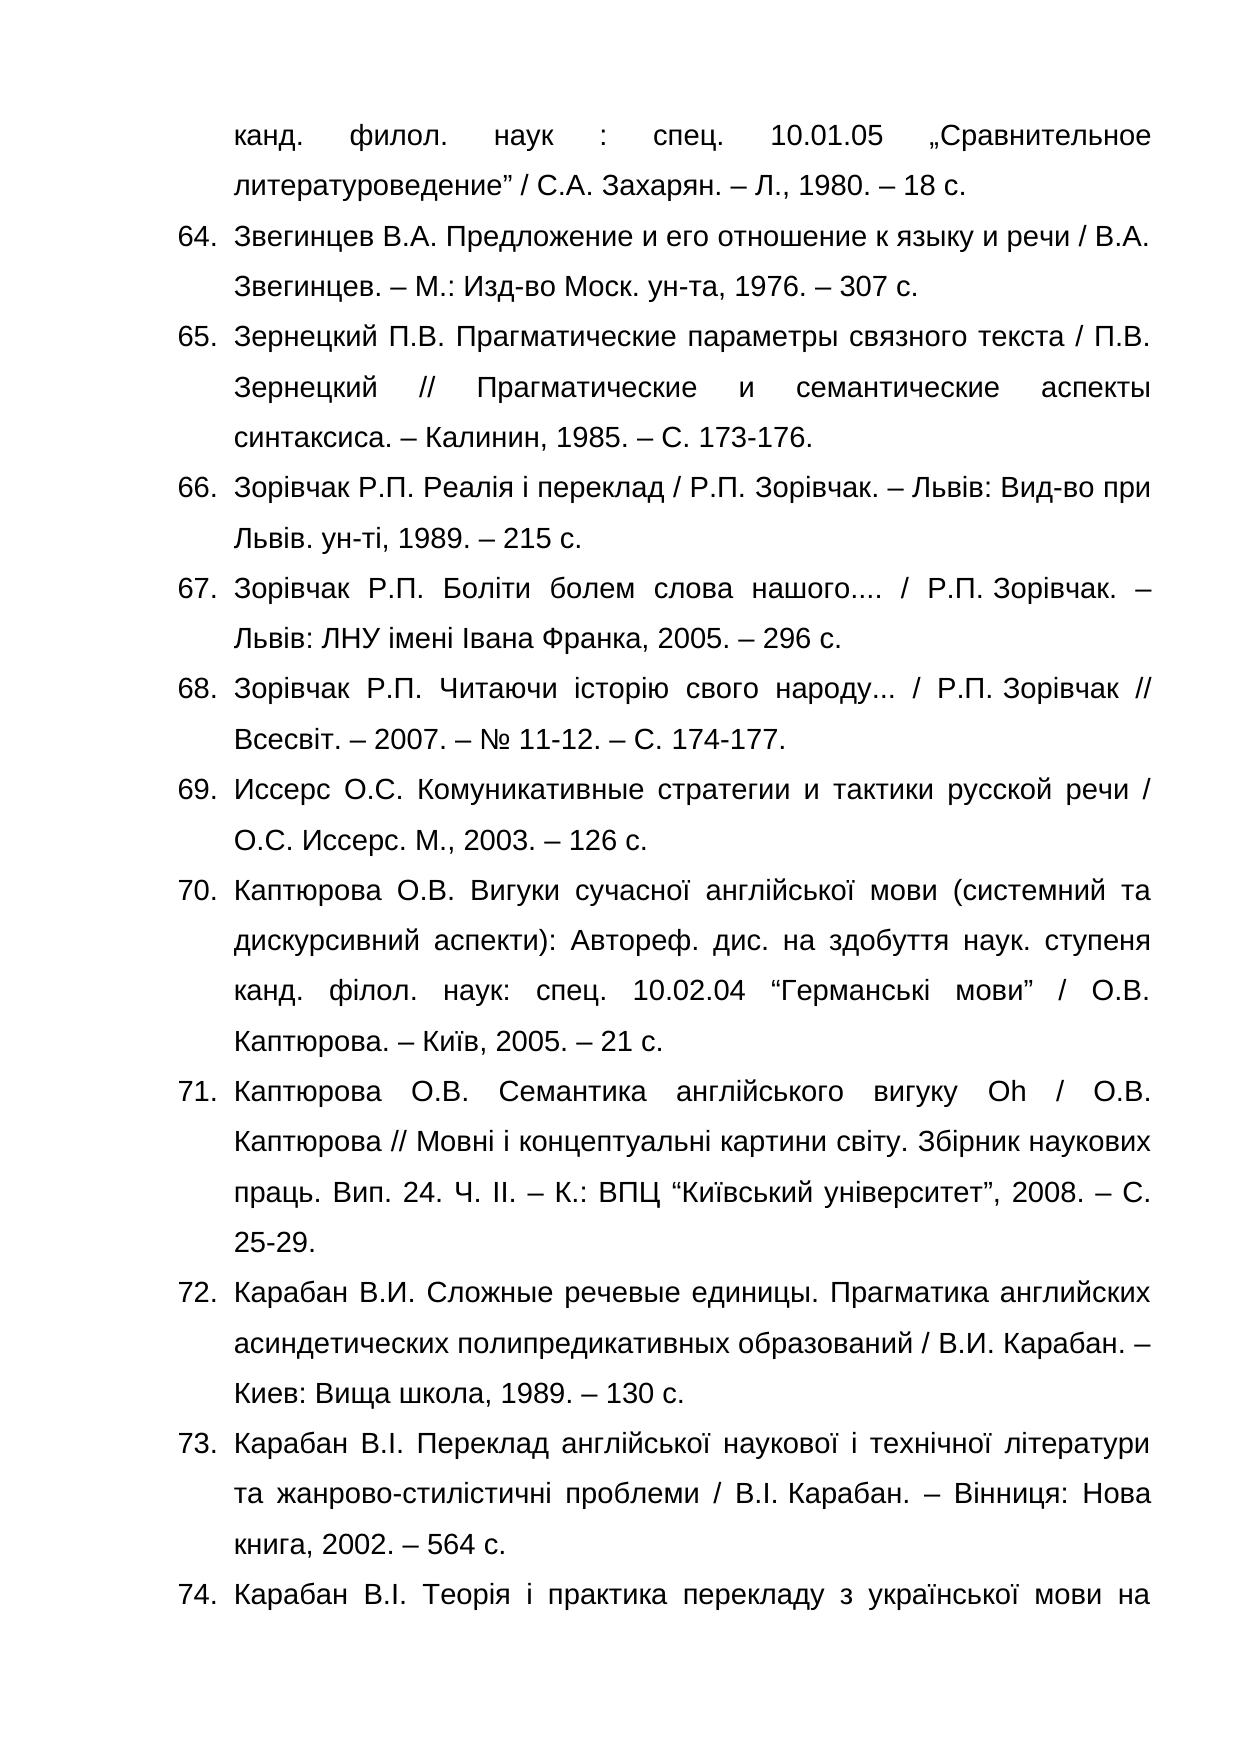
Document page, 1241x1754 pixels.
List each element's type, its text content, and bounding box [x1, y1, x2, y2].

list Зорівчак Р.П. Реалія і переклад / Р.П. Зорівчак. – Львів: Вид-во при Львів. ун-ті, 1989. – 215 с. [177, 470, 1152, 554]
list Зорівчак Р.П. Боліти болем слова нашого.... / Р.П. Зорівчак. – Львів: ЛНУ імені Івана Франка, 2005. – 296 с. [177, 571, 1152, 655]
list Карабан В.І. Переклад англійської наукової і технічної літератури та жанрово-стилістичні проблеми / В.І. Карабан. – Вінниця: Нова книга, 2002. – 564 с. [177, 1426, 1152, 1560]
list Каптюрова О.В. Семантика англійського вигуку Oh / О.В. Каптюрова // Мовні і концептуальні картини світу. Збірник наукових праць. Вип. 24. Ч. ІІ. – К.: ВПЦ “Київський університет”, 2008. – С. 25-29. [177, 1074, 1152, 1258]
list Карабан В.И. Сложные речевые единицы. Прагматика английских асиндетических полипредикативных образований / В.И. Карабан. – Киев: Вища школа, 1989. – 130 с. [177, 1275, 1152, 1409]
list Зорівчак Р.П. Читаючи історію свого народу... / Р.П. Зорівчак // Всесвіт. – 2007. – № 11-12. – С. 174-177. [177, 672, 1152, 755]
list Зернецкий П.В. Прагматические параметры связного текста / П.В. Зернецкий // Прагматические и семантические аспекты синтаксиса. – Калинин, 1985. – С. 173-176. [177, 319, 1152, 453]
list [177, 118, 1152, 202]
list Иссерс О.С. Комуникативные стратегии и тактики русской речи / О.С. Иссерс. М., 2003. – 126 с. [177, 772, 1152, 856]
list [177, 1577, 1152, 1611]
list Каптюрова О.В. Вигуки сучасної англійської мови (системний та дискурсивний аспекти): Автореф. дис. на здобуття наук. ступеня канд. філол. наук: спец. 10.02.04 “Германські мови” / О.В. Каптюрова. – Київ, 2005. – 21 с. [177, 873, 1152, 1057]
list Звегинцев В.А. Предложение и его отношение к языку и речи / В.А. Звегинцев. – М.: Изд-во Моск. ун-та, 1976. – 307 с. [177, 219, 1152, 303]
